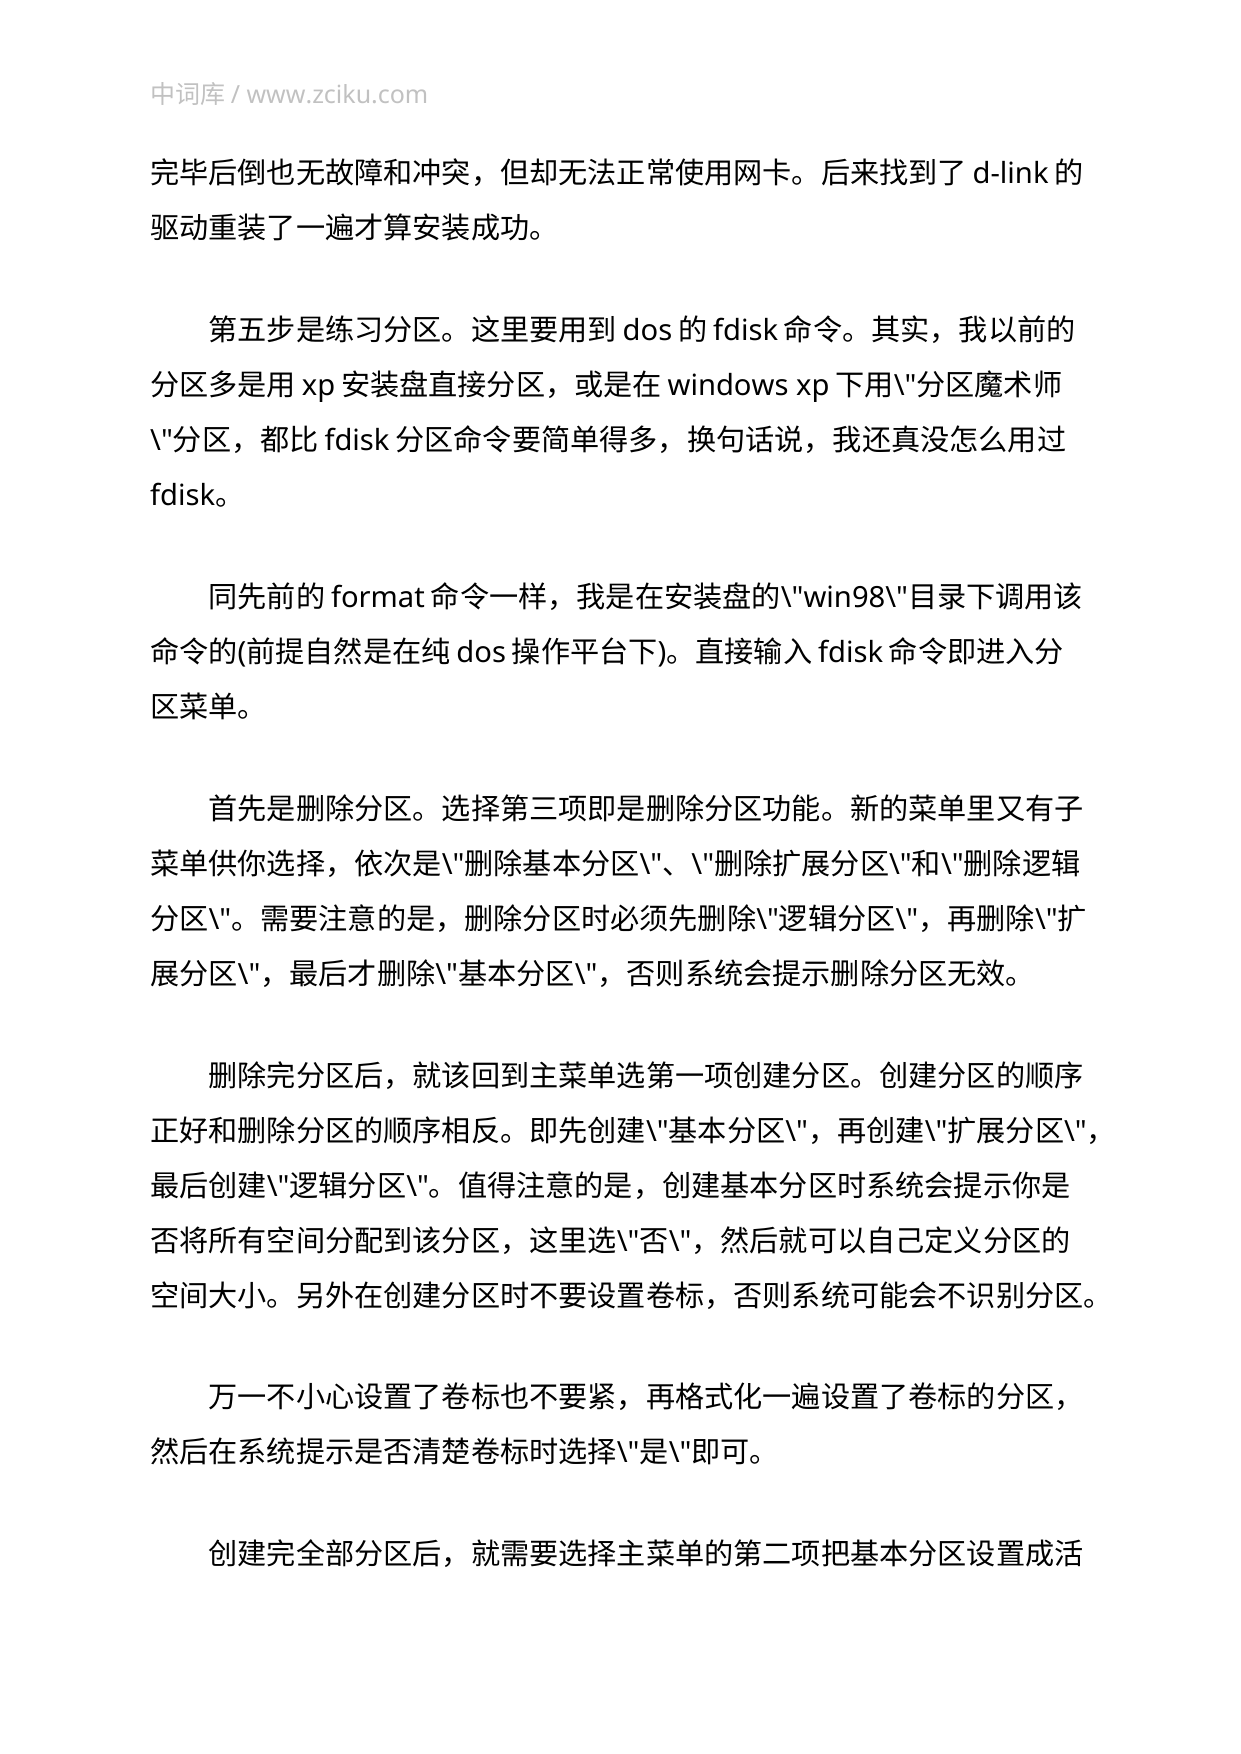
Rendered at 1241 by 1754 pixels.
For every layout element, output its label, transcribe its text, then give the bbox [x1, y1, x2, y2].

text 万一不小心设置了卷标也不要紧，再格式化一遍设置了卷标的分区，然后在系统提示是否清楚卷标时选择\"是\"即可。 [150, 1374, 1090, 1471]
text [150, 150, 1090, 247]
text 首先是删除分区。选择第三项即是删除分区功能。新的菜单里又有子菜单供你选择，依次是\"删除基本分区\"、\"删除扩展分区\"和\"删除逻辑分区\"。需要注意的是，删除分区时必须先删除\"逻辑分区\"，再删除\"扩展分区\"，最后才删除\"基本分区\"，否则系统会提示删除分区无效。 [150, 786, 1090, 993]
text 第五步是练习分区。这里要用到dos的fdisk命令。其实，我以前的分区多是用xp安装盘直接分区，或是在windows xp下用\"分区魔术师\"分区，都比fdisk分区命令要简单得多，换句话说，我还真没怎么用过fdisk。 [150, 307, 1090, 514]
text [150, 1531, 1090, 1573]
text 同先前的format命令一样，我是在安装盘的\"win98\"目录下调用该命令的(前提自然是在纯dos操作平台下)。直接输入fdisk命令即进入分区菜单。 [150, 574, 1090, 726]
text 删除完分区后，就该回到主菜单选第一项创建分区。创建分区的顺序正好和删除分区的顺序相反。即先创建\"基本分区\"，再创建\"扩展分区\"，最后创建\"逻辑分区\"。值得注意的是，创建基本分区时系统会提示你是否将所有空间分配到该分区，这里选\"否\"，然后就可以自己定义分区的空间大小。另外在创建分区时不要设置卷标，否则系统可能会不识别分区。 [150, 1052, 1090, 1314]
